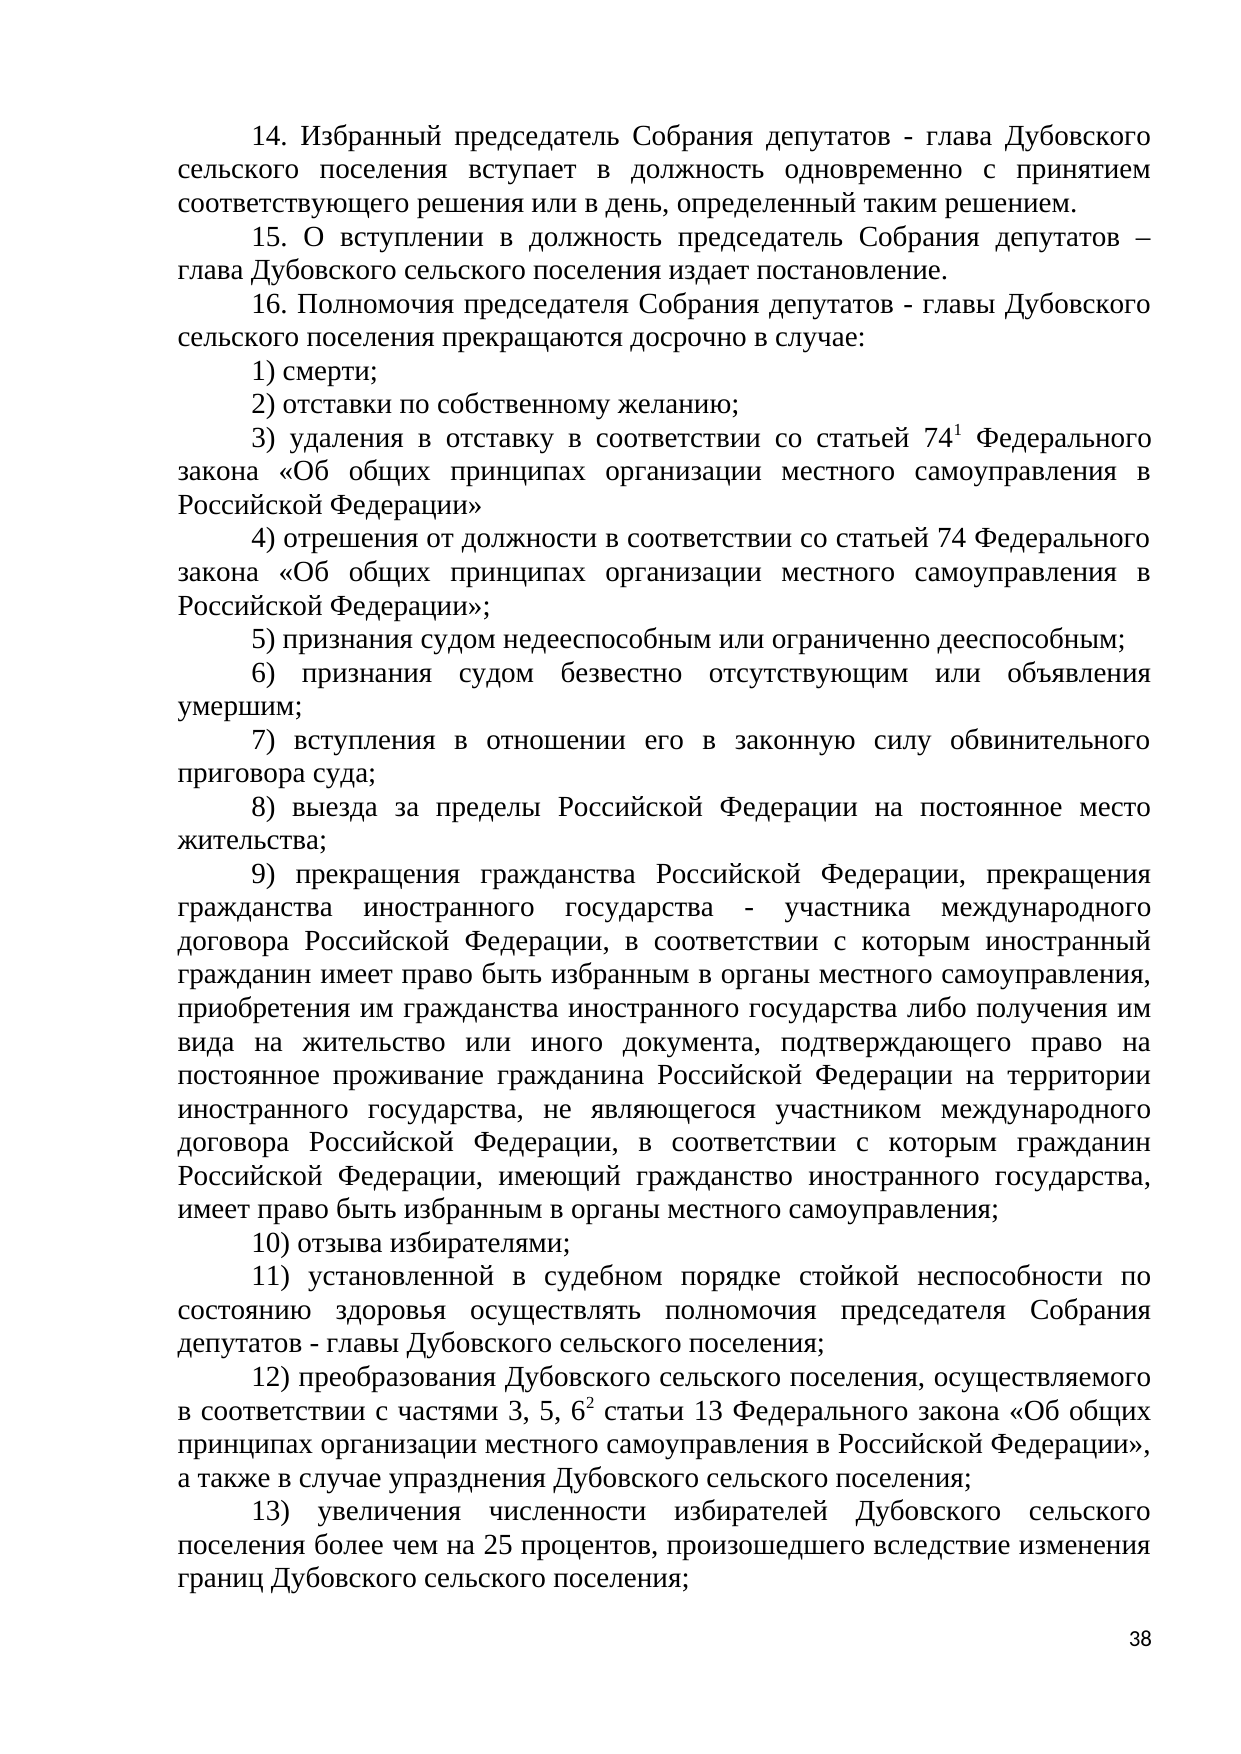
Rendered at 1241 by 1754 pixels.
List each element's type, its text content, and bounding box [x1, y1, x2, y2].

text 10) отзыва избирателями; [177, 1225, 1152, 1258]
text 5) признания судом недееспособным или ограниченно дееспособным; [177, 621, 1152, 655]
text 13) увеличения численности избирателей Дубовского сельского поселения более чем на 25 процентов, произошедшего вследствие изменения границ Дубовского сельского поселения; [177, 1493, 1152, 1594]
text 15. О вступлении в должность председатель Собрания депутатов – глава Дубовского сельского поселения издает постановление. [177, 219, 1152, 286]
text 7) вступления в отношении его в законную силу обвинительного приговора суда; [177, 722, 1152, 789]
text 3) удаления в отставку в соответствии со статьей 741 Федерального закона «Об общих принципах организации местного самоуправления в Российской Федерации» [177, 420, 1152, 521]
text 9) прекращения гражданства Российской Федерации, прекращения гражданства иностранного государства - участника международного договора Российской Федерации, в соответствии с которым иностранный гражданин имеет право быть избранным в органы местного самоуправления, приобретения им гражданства иностранного государства либо получения им вида на жительство или иного документа, подтверждающего право на постоянное проживание гражданина Российской Федерации на территории иностранного государства, не являющегося участником международного договора Российской Федерации, в соответствии с которым гражданин Российской Федерации, имеющий гражданство иностранного государства, имеет право быть избранным в органы местного самоуправления; [177, 856, 1152, 1225]
text 12) преобразования Дубовского сельского поселения, осуществляемого в соответствии с частями 3, 5, 62 статьи 13 Федерального закона «Об общих принципах организации местного самоуправления в Российской Федерации», а также в случае упразднения Дубовского сельского поселения; [177, 1359, 1152, 1493]
text 4) отрешения от должности в соответствии со статьей 74 Федерального закона «Об общих принципах организации местного самоуправления в Российской Федерации»; [177, 521, 1152, 621]
text 11) установленной в судебном порядке стойкой неспособности по состоянию здоровья осуществлять полномочия председателя Собрания депутатов - главы Дубовского сельского поселения; [177, 1258, 1152, 1359]
text 2) отставки по собственному желанию; [177, 386, 1152, 420]
text 8) выезда за пределы Российской Федерации на постоянное место жительства; [177, 789, 1152, 856]
text 1) смерти; [177, 353, 1152, 386]
text 6) признания судом безвестно отсутствующим или объявления умершим; [177, 655, 1152, 722]
text 14. Избранный председатель Собрания депутатов - глава Дубовского сельского поселения вступает в должность одновременно с принятием соответствующего решения или в день, определенный таким решением. [177, 118, 1152, 219]
text 16. Полномочия председателя Собрания депутатов - главы Дубовского сельского поселения прекращаются досрочно в случае: [177, 286, 1152, 353]
